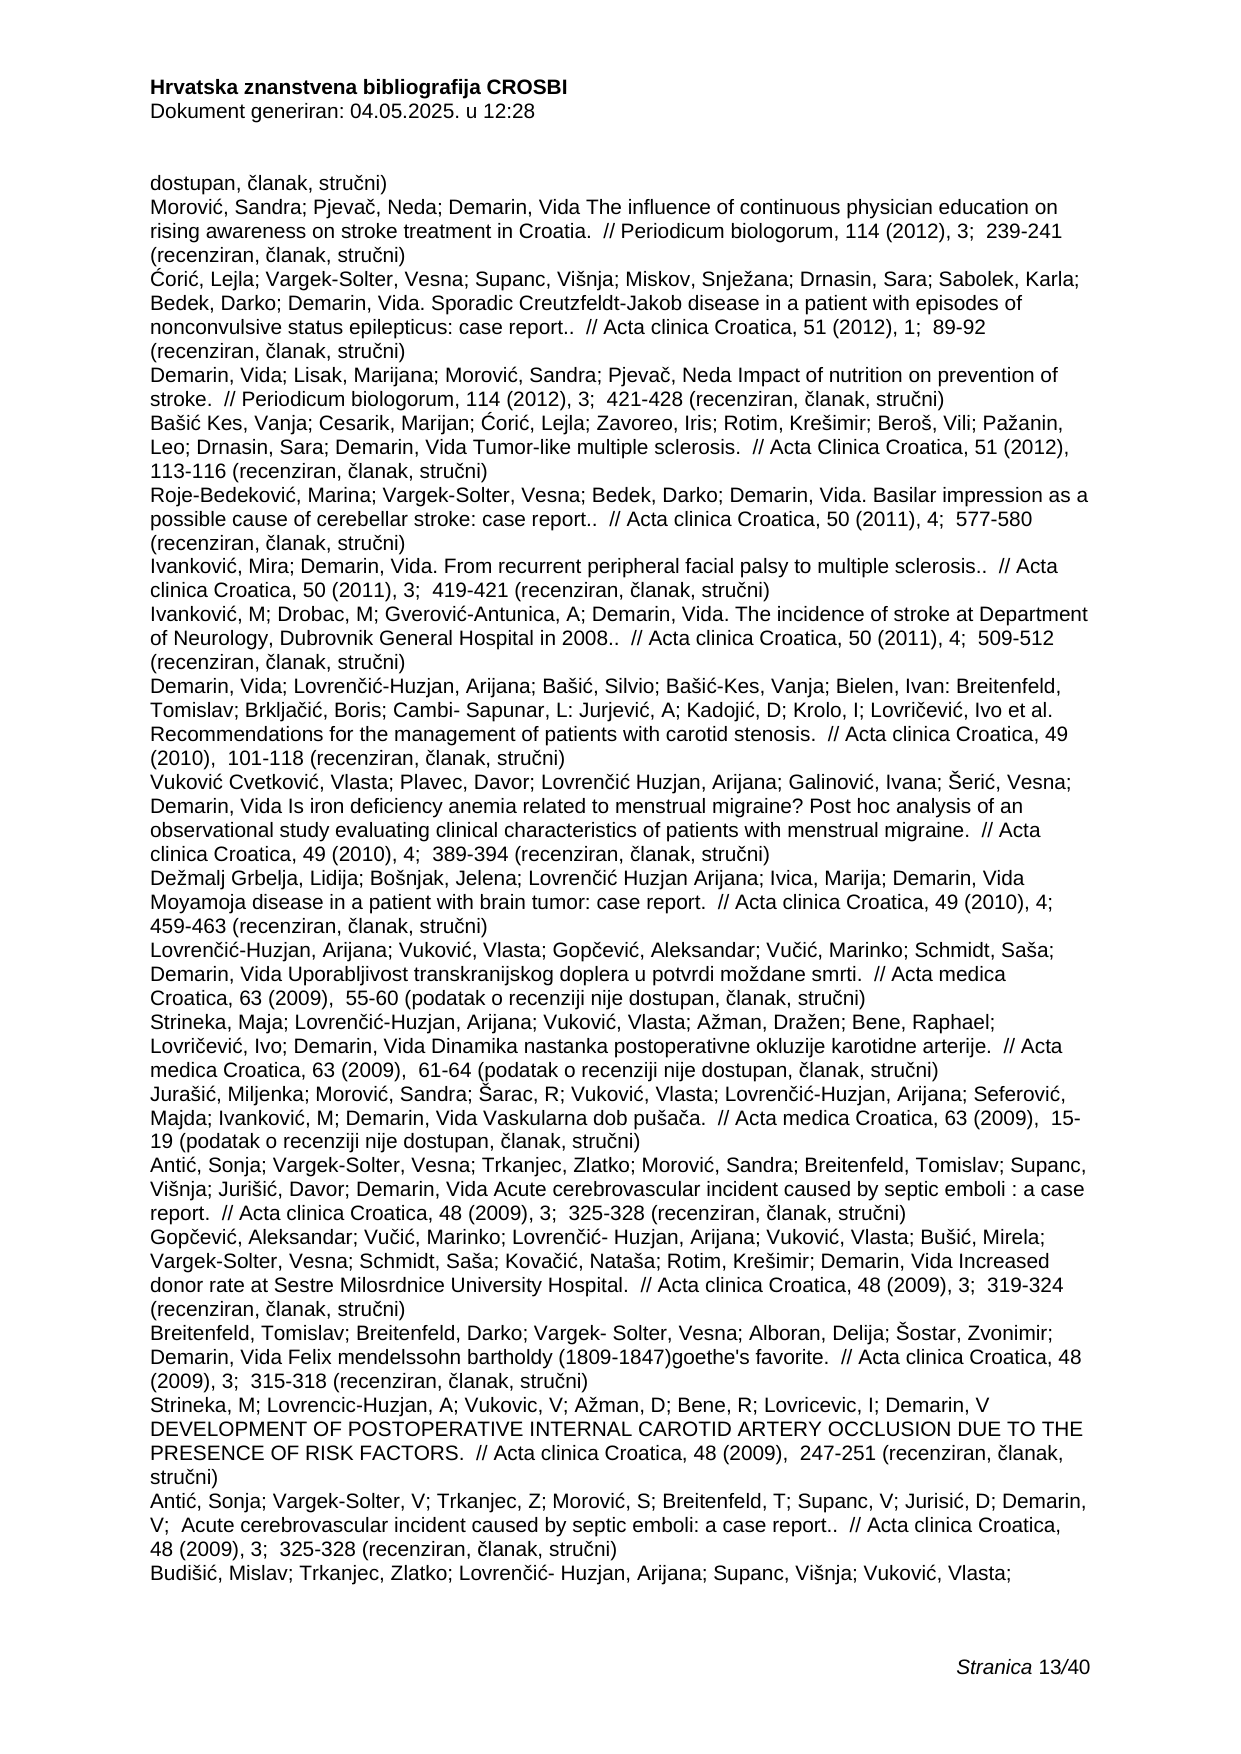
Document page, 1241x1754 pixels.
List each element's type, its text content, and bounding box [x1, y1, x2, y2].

text Strineka, Maja; Lovrenčić-Huzjan, Arijana; Vuković, Vlasta; Ažman, Dražen; Bene, Raphael; Lovričević, Ivo; Demarin, Vida [150, 1009, 1090, 1081]
text Ćorić, Lejla; Vargek-Solter, Vesna; Supanc, Višnja; Miskov, Snježana; Drnasin, Sara; Sabolek, Karla; Bedek, Darko; Demarin, Vida. [150, 267, 1090, 363]
text Vuković Cvetković, Vlasta; Plavec, Davor; Lovrenčić Huzjan, Arijana; Galinović, Ivana; Šerić, Vesna; Demarin, Vida [150, 770, 1090, 866]
text Lovrenčić-Huzjan, Arijana; Vuković, Vlasta; Gopčević, Aleksandar; Vučić, Marinko; Schmidt, Saša; Demarin, Vida [150, 938, 1090, 1009]
text Strineka, M; Lovrencic-Huzjan, A; Vukovic, V; Ažman, D; Bene, R; Lovricevic, I; Demarin, V [150, 1393, 1090, 1489]
text Morović, Sandra; Pjevač, Neda; Demarin, Vida [150, 195, 1090, 267]
text Demarin, Vida; Lovrenčić-Huzjan, Arijana; Bašić, Silvio; Bašić-Kes, Vanja; Bielen, Ivan: Breitenfeld, Tomislav; Brkljačić, Boris; Cambi- Sapunar, L: Jurjević, A; Kadojić, D; Krolo, I; Lovričević, Ivo et al. [150, 674, 1090, 770]
text Demarin, Vida; Lisak, Marijana; Morović, Sandra; Pjevač, Neda [150, 363, 1090, 411]
text Breitenfeld, Tomislav; Breitenfeld, Darko; Vargek- Solter, Vesna; Alboran, Delija; Šostar, Zvonimir; Demarin, Vida [150, 1321, 1090, 1393]
text Gopčević, Aleksandar; Vučić, Marinko; Lovrenčić- Huzjan, Arijana; Vuković, Vlasta; Bušić, Mirela; Vargek-Solter, Vesna; Schmidt, Saša; Kovačić, Nataša; Rotim, Krešimir; Demarin, Vida [150, 1225, 1090, 1321]
text Roje-Bedeković, Marina; Vargek-Solter, Vesna; Bedek, Darko; Demarin, Vida. [150, 482, 1090, 554]
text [150, 171, 1090, 195]
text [150, 1561, 1090, 1584]
text Dežmalj Grbelja, Lidija; Bošnjak, Jelena; Lovrenčić Huzjan Arijana; Ivica, Marija; Demarin, Vida [150, 866, 1090, 938]
text Ivanković, M; Drobac, M; Gverović-Antunica, A; Demarin, Vida. [150, 602, 1090, 674]
text Jurašić, Miljenka; Morović, Sandra; Šarac, R; Vuković, Vlasta; Lovrenčić-Huzjan, Arijana; Seferović, Majda; Ivanković, M; Demarin, Vida [150, 1081, 1090, 1153]
text Bašić Kes, Vanja; Cesarik, Marijan; Ćorić, Lejla; Zavoreo, Iris; Rotim, Krešimir; Beroš, Vili; Pažanin, Leo; Drnasin, Sara; Demarin, Vida [150, 411, 1090, 482]
text Antić, Sonja; Vargek-Solter, V; Trkanjec, Z; Morović, S; Breitenfeld, T; Supanc, V; Jurisić, D; Demarin, V; [150, 1489, 1090, 1561]
text Antić, Sonja; Vargek-Solter, Vesna; Trkanjec, Zlatko; Morović, Sandra; Breitenfeld, Tomislav; Supanc, Višnja; Jurišić, Davor; Demarin, Vida [150, 1153, 1090, 1225]
text Ivanković, Mira; Demarin, Vida. [150, 554, 1090, 602]
